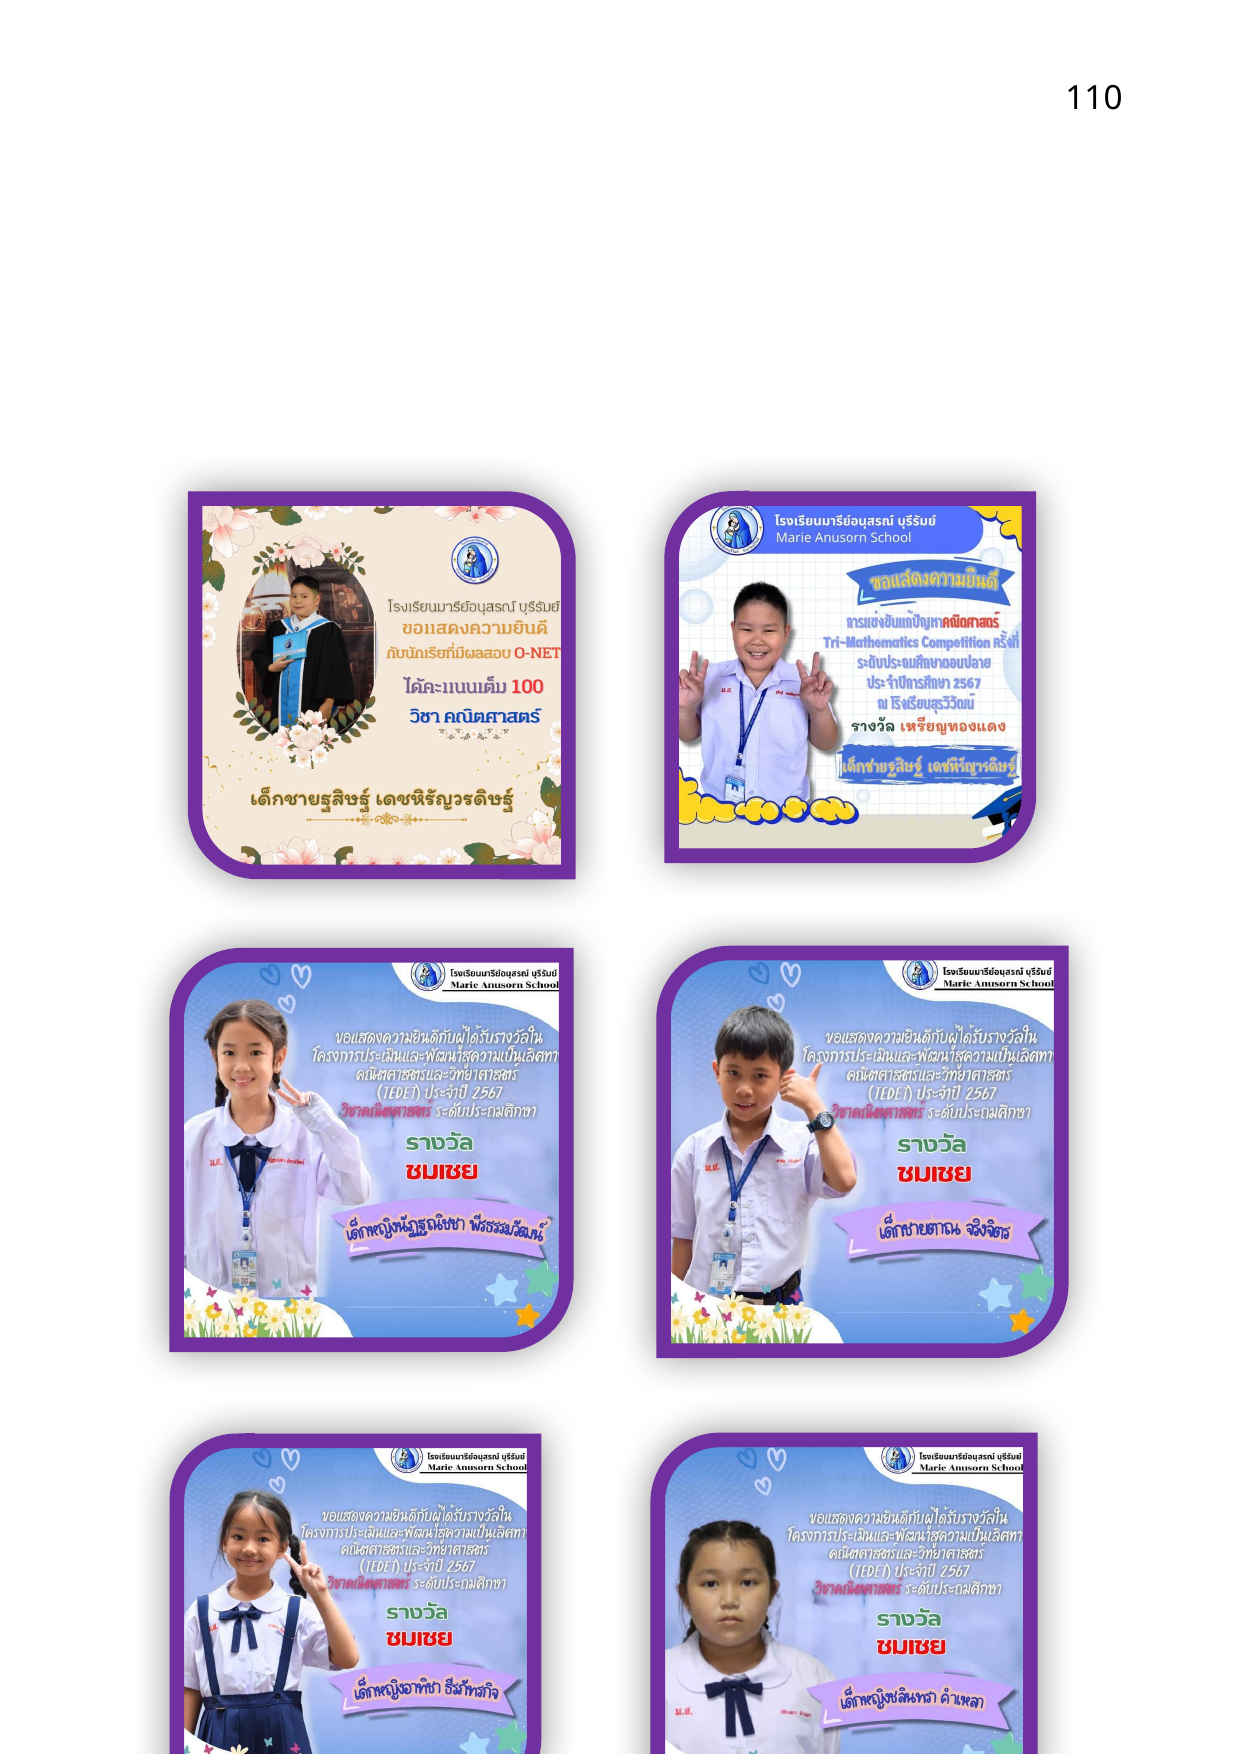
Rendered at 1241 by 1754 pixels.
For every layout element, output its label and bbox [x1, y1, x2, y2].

picture [671, 961, 1053, 1343]
picture [666, 1448, 1023, 1754]
picture [184, 963, 558, 1337]
picture [203, 506, 561, 864]
picture [679, 506, 1021, 848]
picture [185, 1449, 526, 1754]
